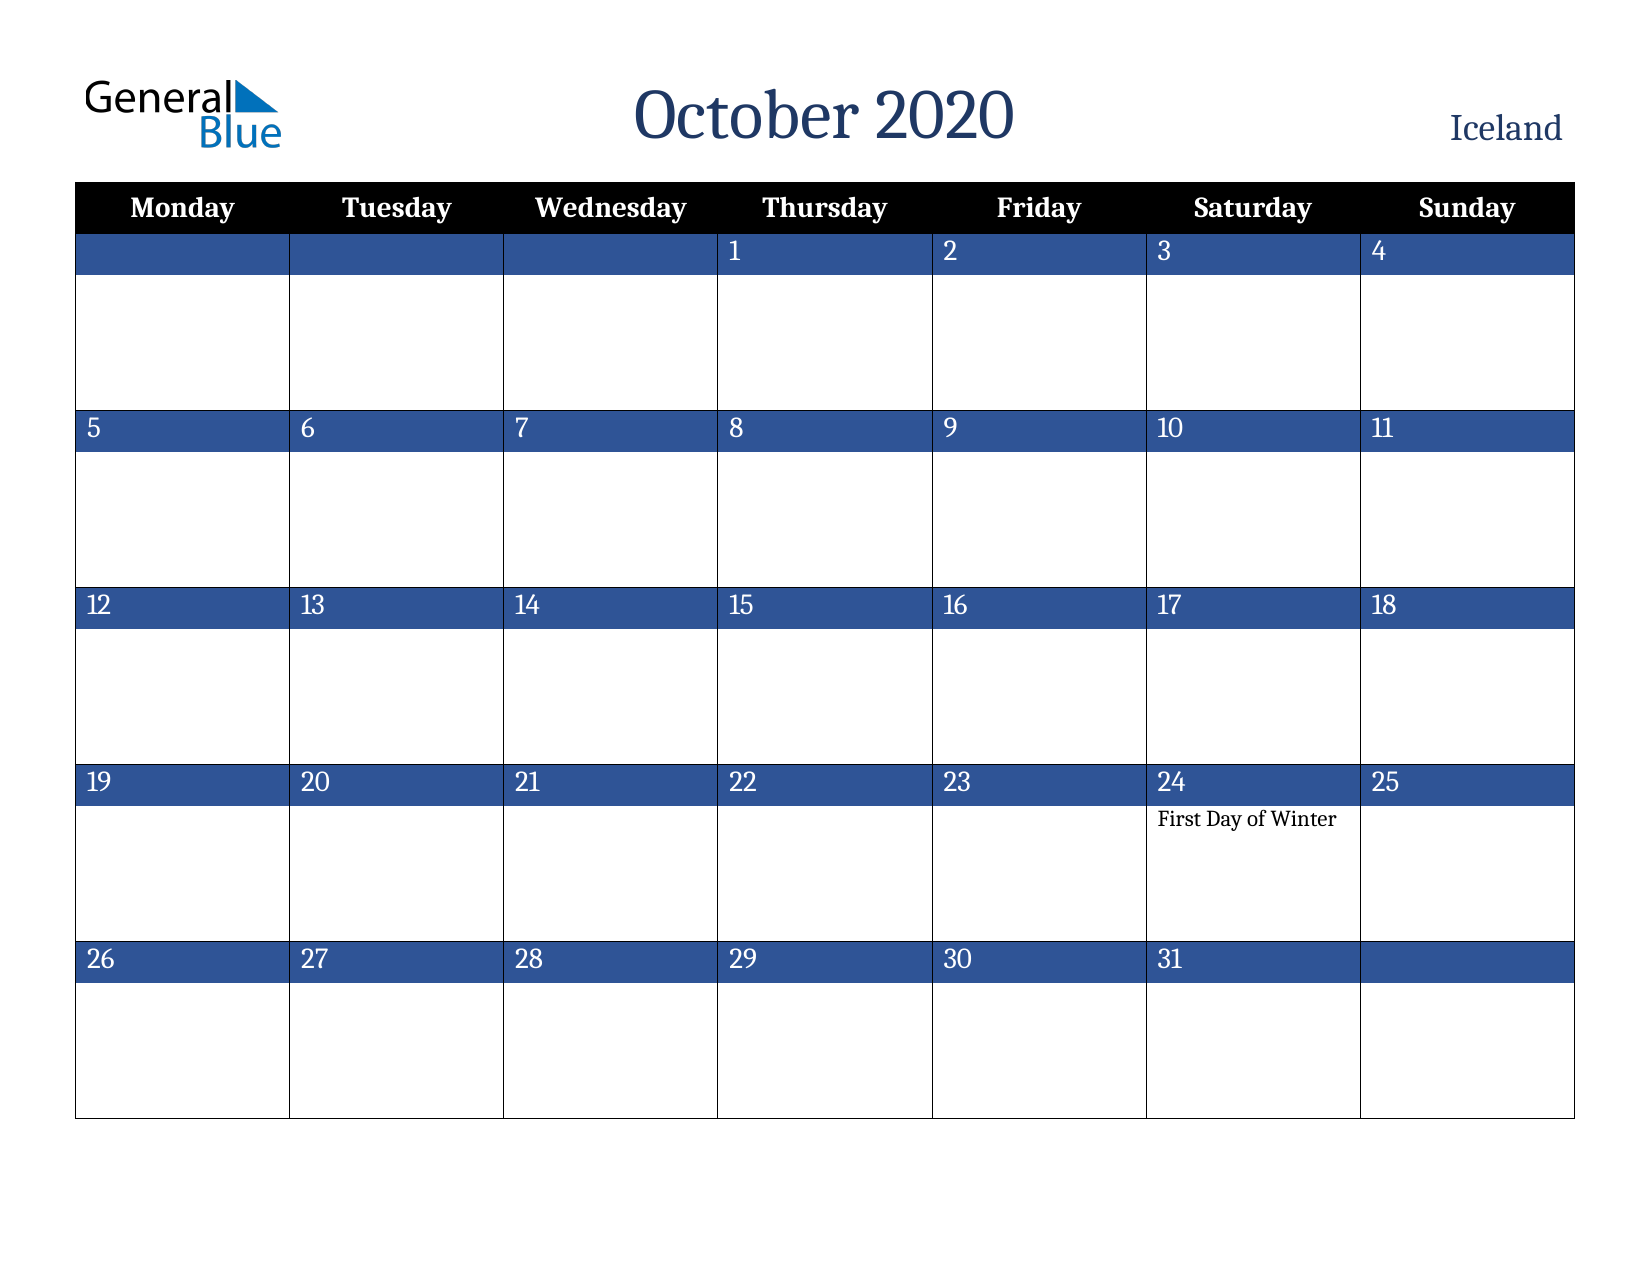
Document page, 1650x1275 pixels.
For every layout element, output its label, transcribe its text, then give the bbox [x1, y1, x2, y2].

table_cell [290, 452, 503, 587]
table_cell Sunday [1361, 183, 1574, 233]
table_cell [76, 629, 289, 764]
table_cell [76, 806, 289, 941]
table_cell [718, 452, 932, 587]
table_cell [718, 275, 932, 410]
table_cell [1147, 983, 1360, 1118]
table_cell 29 [718, 942, 932, 983]
table_cell 2 [933, 234, 1146, 275]
table_cell [933, 806, 1146, 941]
table_cell [718, 983, 932, 1118]
table_cell 22 [718, 765, 932, 806]
table_cell [290, 806, 503, 941]
table_cell 31 [1147, 942, 1360, 983]
table_cell First Day of Winter [1147, 806, 1360, 941]
table_cell [504, 629, 717, 764]
table_cell 7 [504, 411, 717, 452]
table_cell 15 [718, 588, 932, 629]
table_cell 23 [933, 765, 1146, 806]
table_cell 27 [290, 942, 503, 983]
table_cell [933, 275, 1146, 410]
table_cell Monday [76, 183, 289, 233]
table_cell 8 [718, 411, 932, 452]
table_cell 13 [290, 588, 503, 629]
table_cell 21 [504, 765, 717, 806]
table_cell 18 [1361, 588, 1574, 629]
picture [86, 80, 281, 148]
table_cell Thursday [718, 183, 932, 233]
table_cell 28 [504, 942, 717, 983]
table_cell 1 [718, 234, 932, 275]
table_cell 17 [1147, 588, 1360, 629]
table_cell [1147, 629, 1360, 764]
table_cell [1361, 275, 1574, 410]
table_cell 19 [76, 765, 289, 806]
table_cell [290, 234, 503, 275]
table_cell 9 [933, 411, 1146, 452]
table_cell 6 [290, 411, 503, 452]
table_cell 26 [76, 942, 289, 983]
table_cell 3 [1147, 234, 1360, 275]
table_cell [290, 983, 503, 1118]
table_cell 12 [76, 588, 289, 629]
table_header [76, 75, 503, 182]
table_cell [1147, 452, 1360, 587]
table_cell [76, 452, 289, 587]
table_cell [504, 234, 717, 275]
table_cell [1361, 983, 1574, 1118]
table_cell [933, 629, 1146, 764]
table_cell [718, 806, 932, 941]
table_cell Tuesday [290, 183, 503, 233]
table_cell [290, 275, 503, 410]
table_cell 4 [1361, 234, 1574, 275]
table_cell 24 [1147, 765, 1360, 806]
table_cell Wednesday [504, 183, 717, 233]
table_cell 11 [1361, 411, 1574, 452]
table_cell [1361, 629, 1574, 764]
table_cell 20 [290, 765, 503, 806]
table_header October 2020 [504, 75, 1146, 182]
table_cell [76, 983, 289, 1118]
table_cell [504, 275, 717, 410]
table_cell [504, 806, 717, 941]
table_cell [1361, 942, 1574, 983]
table_cell [933, 983, 1146, 1118]
table_cell [1147, 275, 1360, 410]
table_cell [504, 452, 717, 587]
table_cell [76, 234, 289, 275]
table_cell [933, 452, 1146, 587]
table_cell [718, 629, 932, 764]
table_cell 10 [1147, 411, 1360, 452]
table_cell [1361, 452, 1574, 587]
table_cell [504, 983, 717, 1118]
table_cell Friday [933, 183, 1146, 233]
table_cell [76, 275, 289, 410]
table_cell 30 [933, 942, 1146, 983]
table_cell 14 [504, 588, 717, 629]
table_cell 25 [1361, 765, 1574, 806]
table_cell [1361, 806, 1574, 941]
table_cell 5 [76, 411, 289, 452]
table_cell [290, 629, 503, 764]
table_cell 16 [933, 588, 1146, 629]
table_cell Saturday [1147, 183, 1360, 233]
table_header Iceland [1146, 75, 1574, 182]
